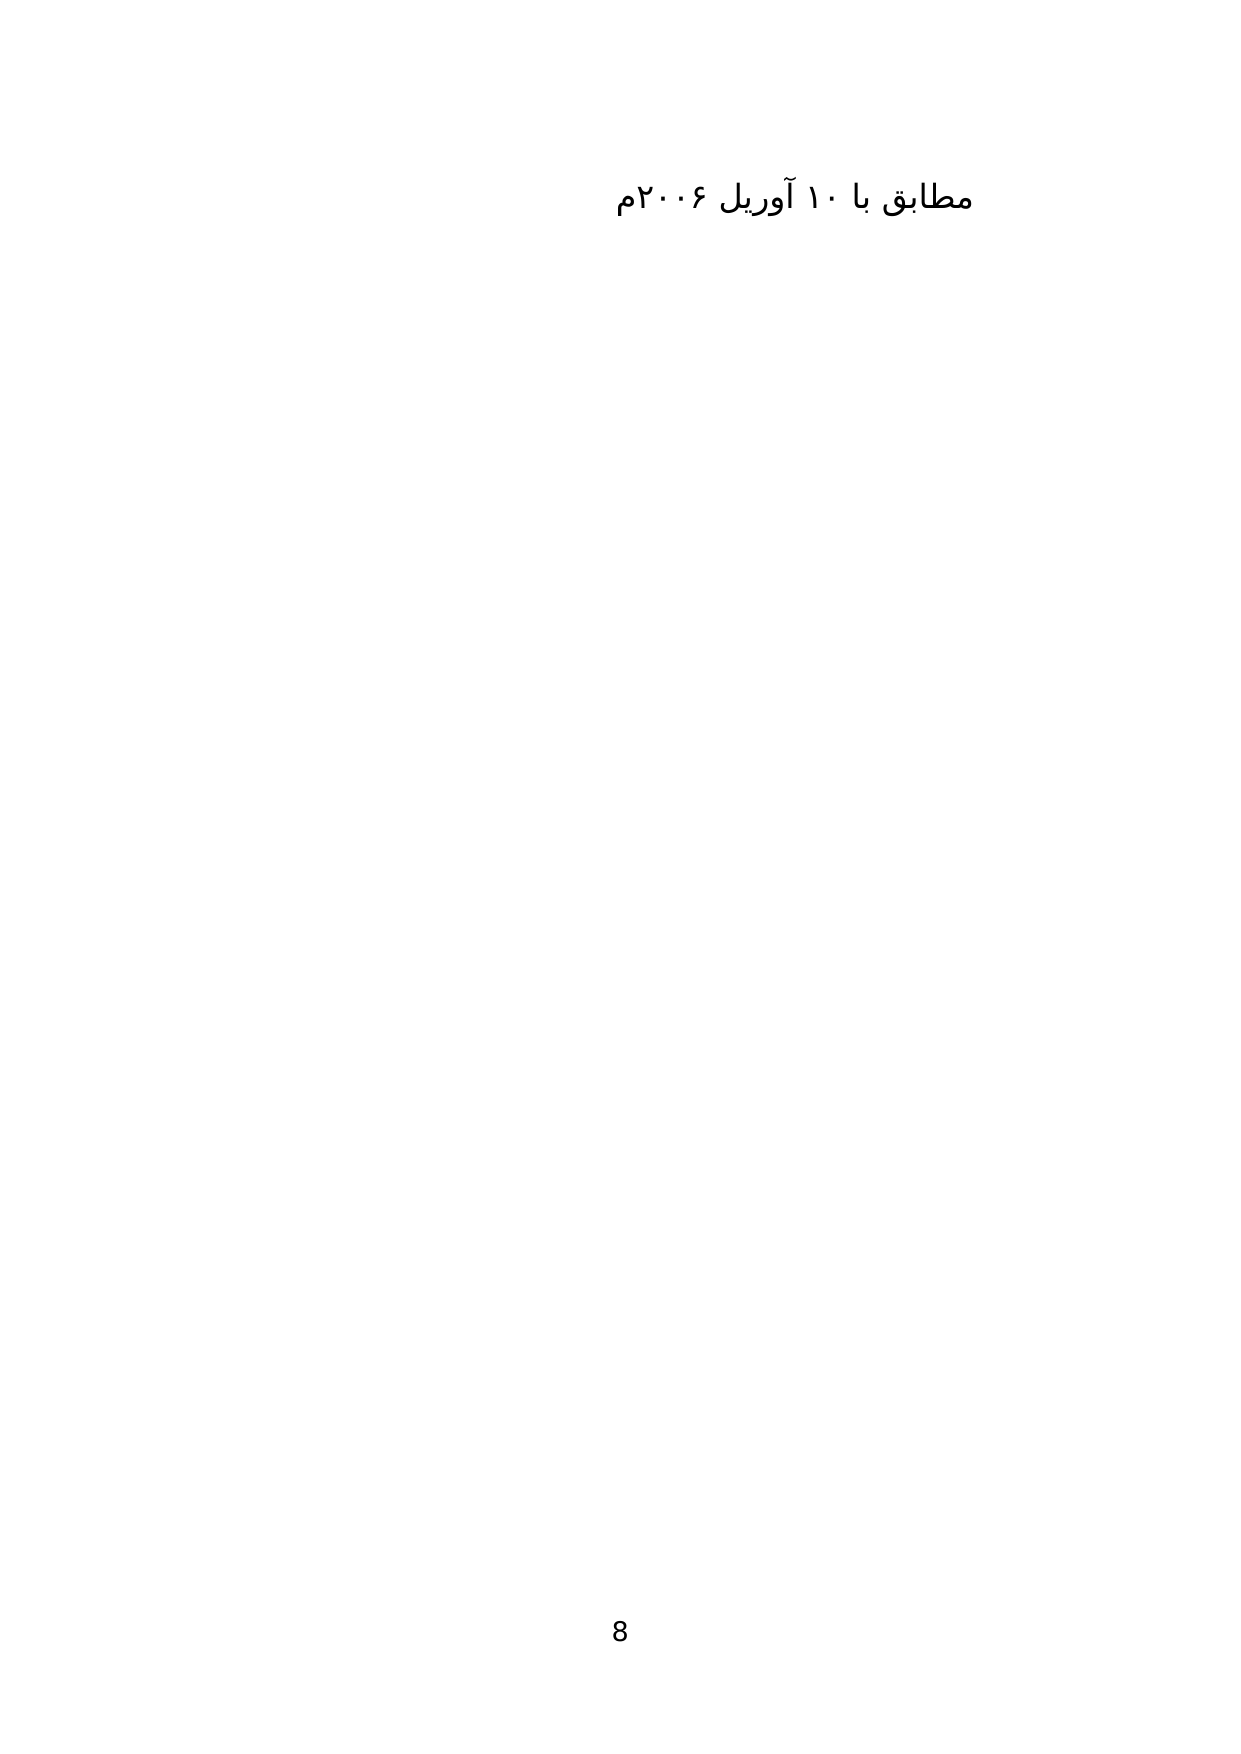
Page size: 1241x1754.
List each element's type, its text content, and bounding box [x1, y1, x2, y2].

text مطابق با ١٠ آوریل ٢٠٠۶م [236, 177, 1004, 216]
